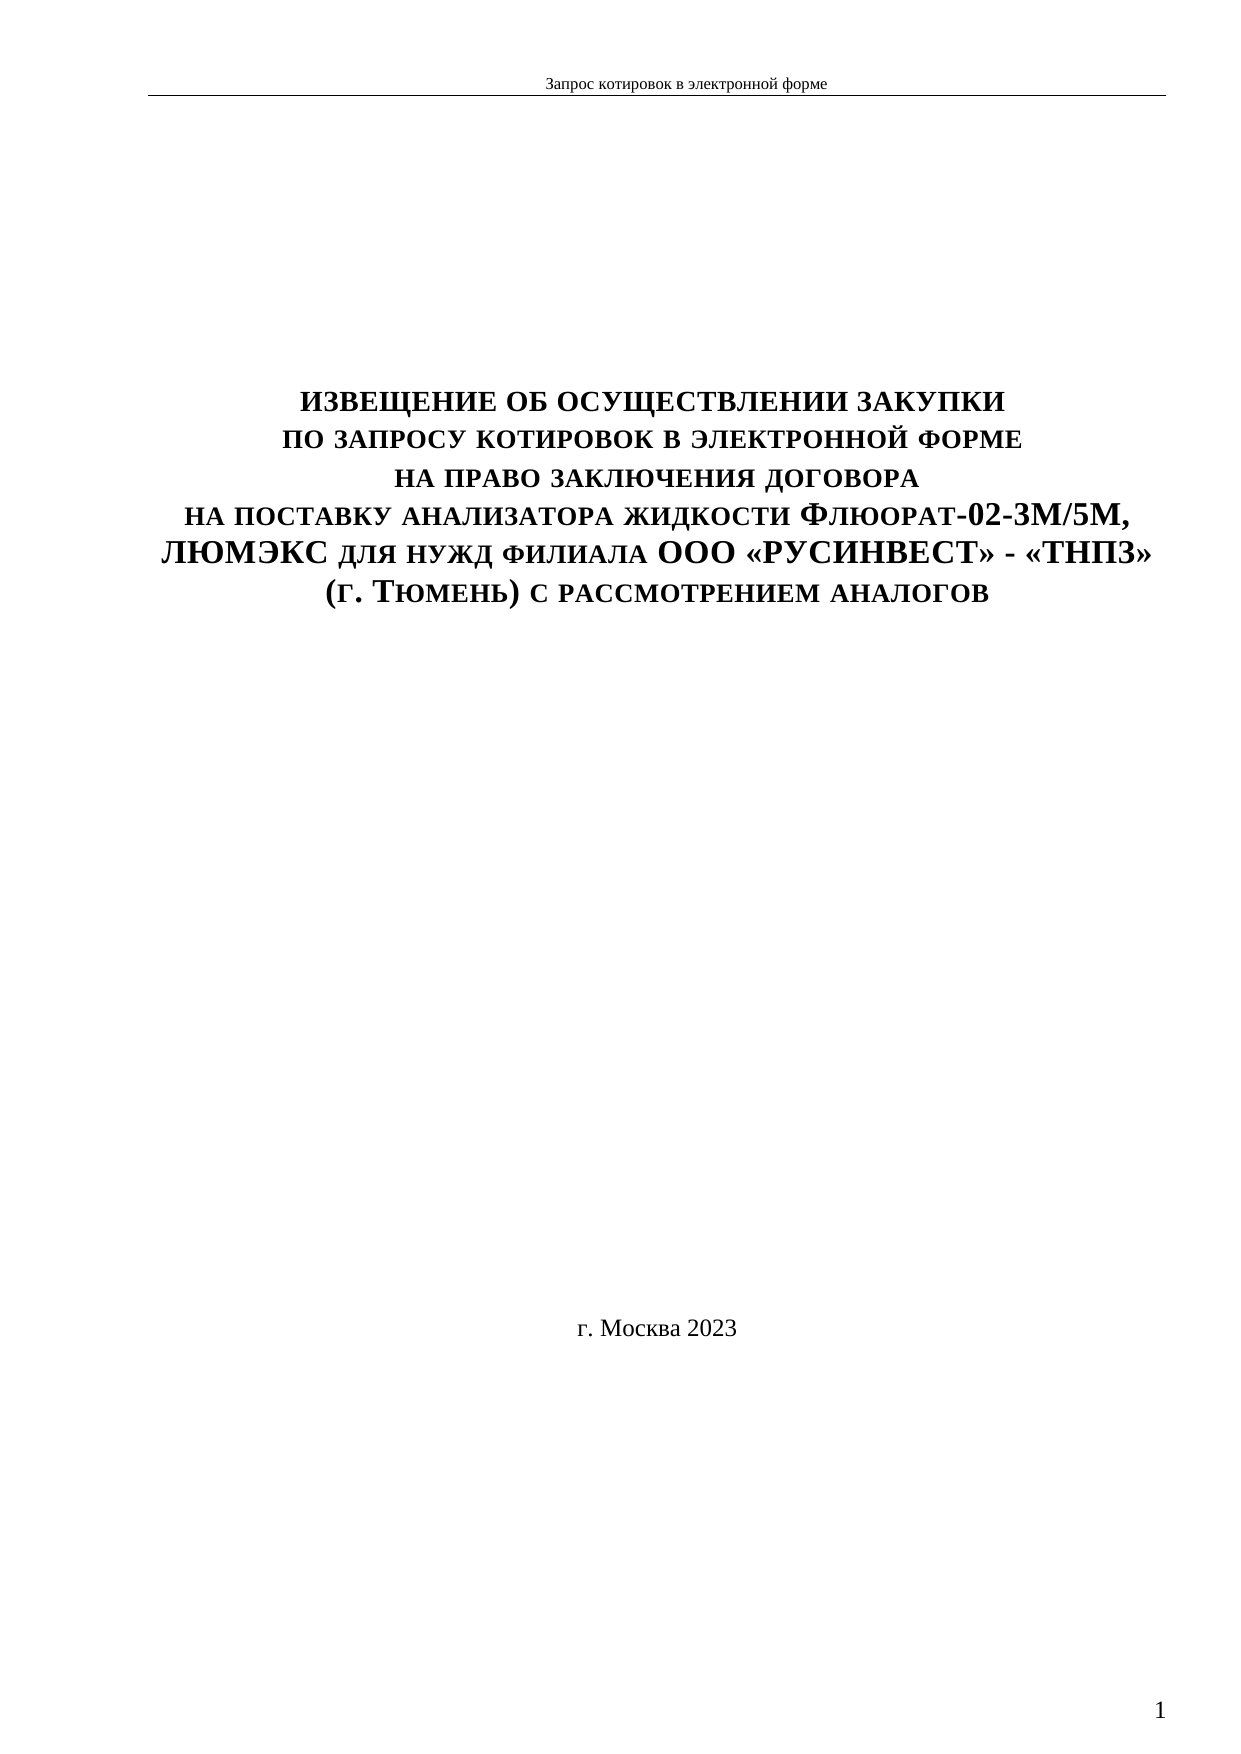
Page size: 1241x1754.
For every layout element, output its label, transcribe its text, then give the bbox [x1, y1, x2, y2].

list г. Москва 2023 [148, 1313, 1166, 1342]
list ИЗВЕЩЕНИЕ ОБ ОСУЩЕСТВЛЕНИИ ЗАКУПКИ по запросу котировок в электронной форме на право заключения договора на поставку анализатора жидкости Флюорат-02-3М/5М, ЛЮМЭКС для нужд филиала ООО «РУСИНВЕСТ» - «ТНПЗ» (г. Тюмень) с рассмотрением аналогов [148, 384, 1166, 609]
